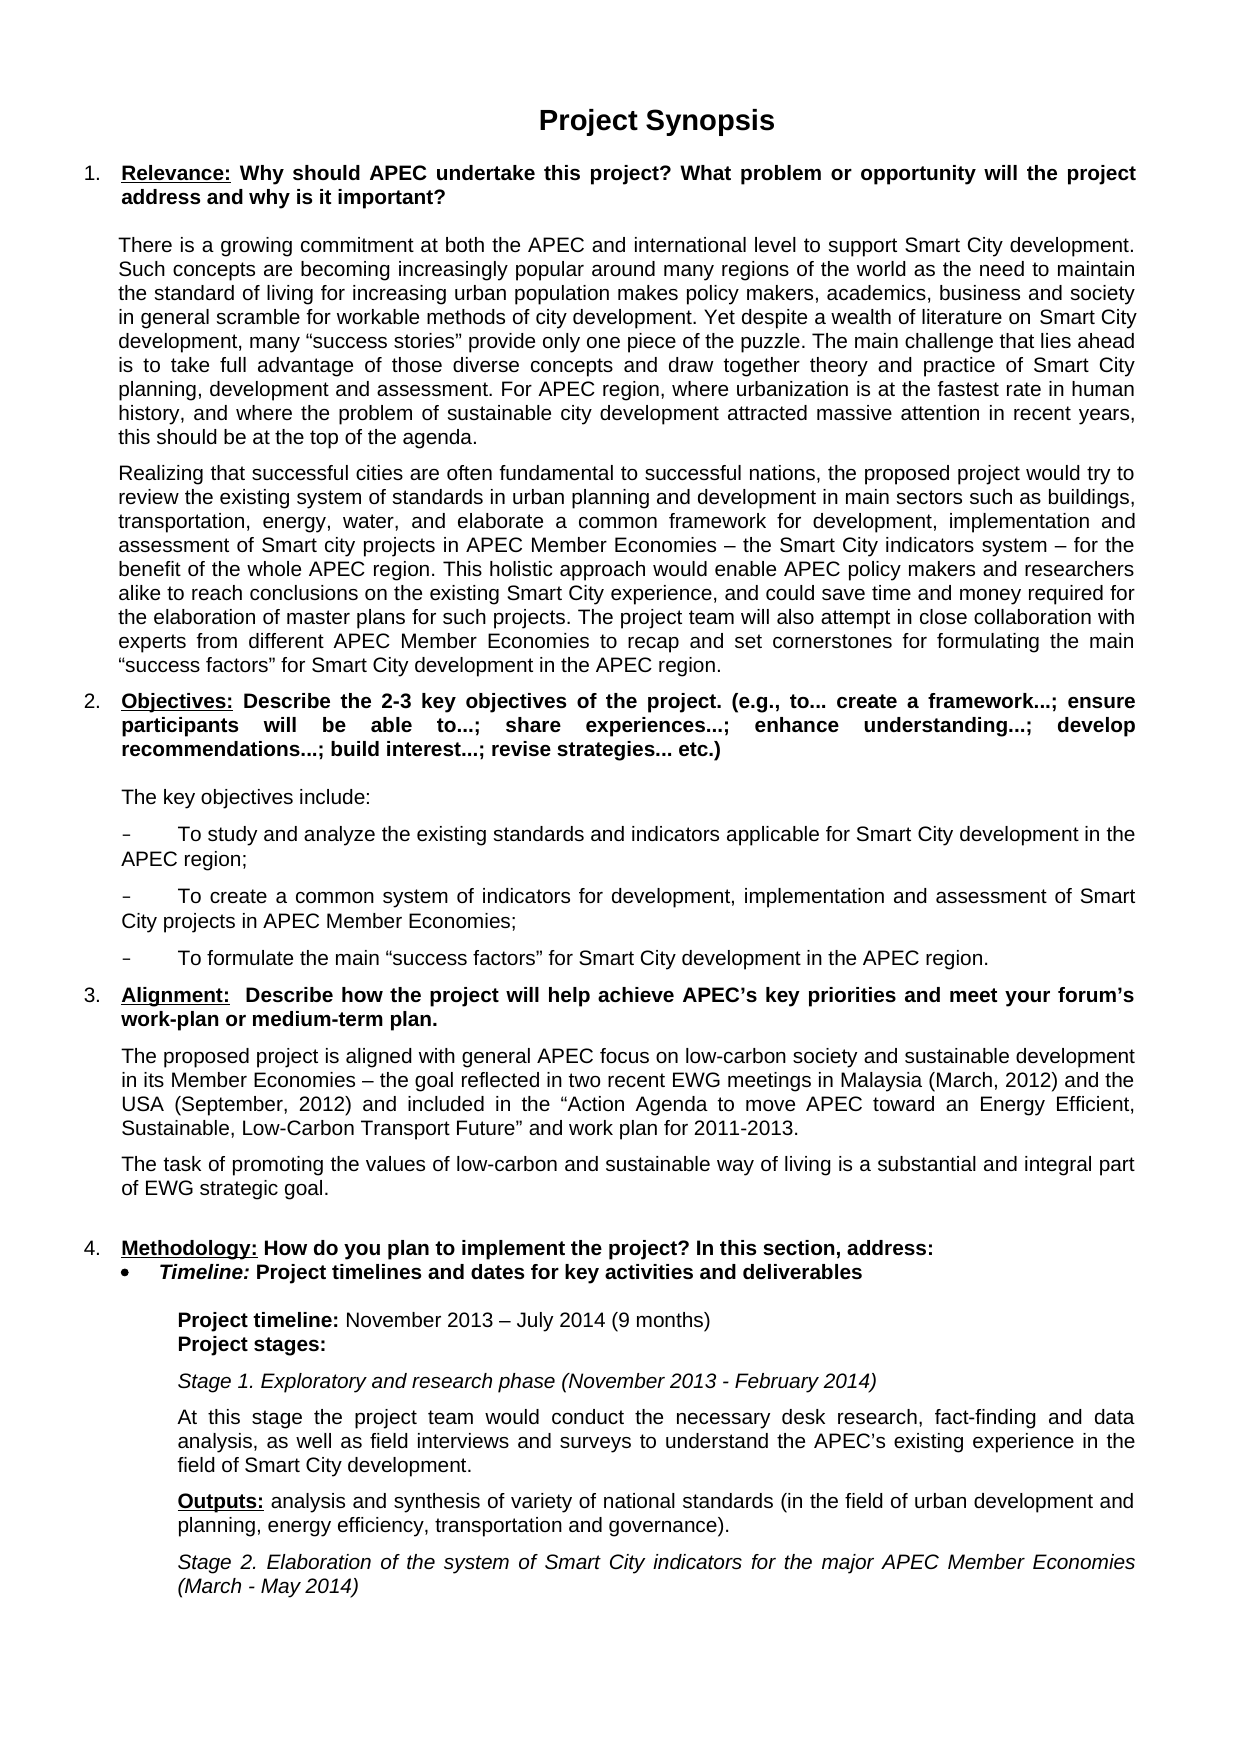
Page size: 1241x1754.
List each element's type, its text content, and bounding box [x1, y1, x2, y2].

list Realizing that successful cities are often fundamental to successful nations, the proposed project would try to review the existing system of standards in urban planning and development in main sectors such as buildings, transportation, energy, water, and elaborate a common framework for development, implementation and assessment of Smart city projects in APEC Member Economies – the Smart City indicators system – for the benefit of the whole APEC region. This holistic approach would enable APEC policy makers and researchers alike to reach conclusions on the existing Smart City experience, and could save time and money required for the elaboration of master plans for such projects. The project team will also attempt in close collaboration with experts from different APEC Member Economies to recap and set cornerstones for formulating the main “success factors” for Smart City development in the APEC region. [118, 461, 1137, 677]
list Stage 2. Elaboration of the system of Smart City indicators for the major APEC Member Economies (March - May 2014) [177, 1550, 1137, 1598]
list To create a common system of indicators for development, implementation and assessment of Smart City projects in APEC Member Economies; [121, 883, 1137, 933]
list The proposed project is aligned with general APEC focus on low-carbon society and sustainable development in its Member Economies – the goal reflected in two recent EWG meetings in Malaysia (March, 2012) and the USA (September, 2012) and included in the “Action Agenda to move APEC toward an Energy Efficient, Sustainable, Low-Carbon Transport Future” and work plan for 2011-2013. [121, 1043, 1137, 1139]
text Methodology: How do you plan to implement the project? In this section, address: [83, 1236, 1137, 1260]
list Project stages: [177, 1332, 1137, 1356]
subtitle The key objectives include: [121, 785, 1137, 809]
list To study and analyze the existing standards and indicators applicable for Smart City development in the APEC region; [121, 821, 1137, 871]
list There is a growing commitment at both the APEC and international level to support Smart City development. Such concepts are becoming increasingly popular around many regions of the world as the need to maintain the standard of living for increasing urban population makes policy makers, academics, business and society in general scramble for workable methods of city development. Yet despite a wealth of literature on Smart City development, many “success stories” provide only one piece of the puzzle. The main challenge that lies ahead is to take full advantage of those diverse concepts and draw together theory and practice of Smart City planning, development and assessment. For APEC region, where urbanization is at the fastest rate in human history, and where the problem of sustainable city development attracted massive attention in recent years, this should be at the top of the agenda. [118, 305, 1137, 448]
subtitle Relevance: Why should APEC undertake this project? What problem or opportunity will the project address and why is it important? [83, 161, 1137, 209]
list The task of promoting the values of low-carbon and sustainable way of living is a substantial and integral part of EWG strategic goal. [121, 1152, 1137, 1200]
list Timeline: Project timelines and dates for key activities and deliverables [121, 1260, 1137, 1284]
subtitle Alignment: Describe how the project will help achieve APEC’s key priorities and meet your forum’s work-plan or medium-term plan. [83, 983, 1137, 1031]
list At this stage the project team would conduct the necessary desk research, fact-finding and data analysis, as well as field interviews and surveys to understand the APEC’s existing experience in the field of Smart City development. [177, 1405, 1137, 1477]
text Project Synopsis [177, 103, 1137, 137]
list Stage 1. Exploratory and research phase (November 2013 - February 2014) [177, 1368, 1137, 1392]
list Project timeline: November 2013 – July 2014 (9 months) [177, 1308, 1137, 1332]
subtitle Objectives: Describe the 2-3 key objectives of the project. (e.g., to... create a framework...; ensure participants will be able to...; share experiences...; enhance understanding...; develop recommendations...; build interest...; revise strategies... etc.) [83, 689, 1137, 761]
list Outputs: analysis and synthesis of variety of national standards (in the field of urban development and planning, energy efficiency, transportation and governance). [177, 1489, 1137, 1537]
list To formulate the main “success factors” for Smart City development in the APEC region. [121, 945, 1137, 971]
